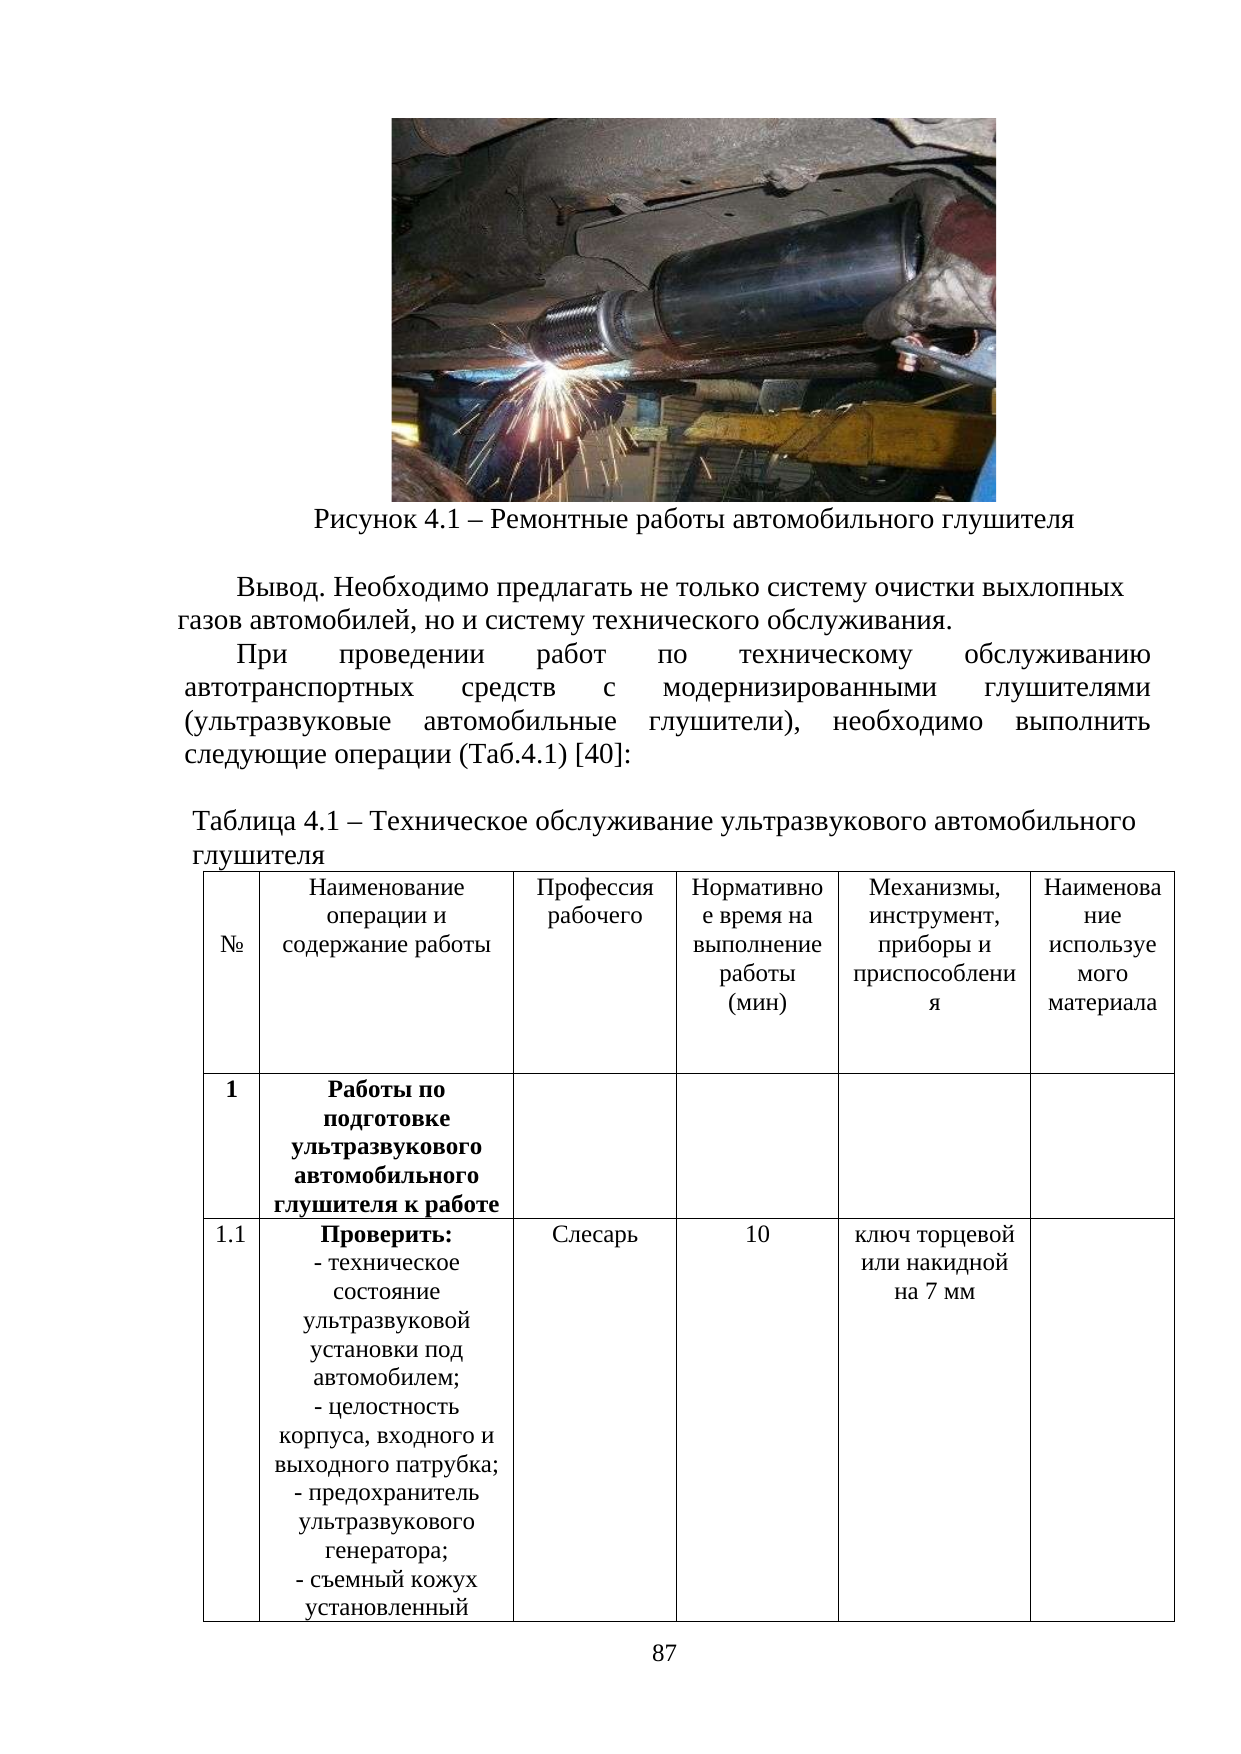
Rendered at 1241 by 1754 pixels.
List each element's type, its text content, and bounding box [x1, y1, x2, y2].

table_header Нормативное время на выполнение работы (мин) [677, 872, 838, 1073]
text Рисунок 4.1 – Ремонтные работы автомобильного глушителя [177, 502, 1152, 535]
table_cell [514, 1074, 676, 1218]
table_cell [677, 1074, 838, 1218]
table_header № [204, 872, 259, 1073]
table_header Механизмы, инструмент, приборы и приспособления [839, 872, 1030, 1073]
table_cell 1.1 [204, 1219, 259, 1621]
table_header Профессия рабочего [514, 872, 676, 1073]
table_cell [839, 1219, 1030, 1621]
table_cell Слесарь [514, 1219, 676, 1621]
table_cell [1031, 1219, 1174, 1621]
table_cell [839, 1074, 1030, 1218]
table_cell 1 [204, 1074, 259, 1218]
table_cell [1031, 1074, 1174, 1218]
text Таблица 4.1 – Техническое обслуживание ультразвукового автомобильного глушителя [192, 803, 1152, 871]
text При проведении работ по техническому обслуживанию автотранспортных средств с модернизированными глушителями (ультразвуковые автомобильные глушители), необходимо выполнить следующие операции (Таб.4.1) [40]: [184, 636, 1152, 770]
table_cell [260, 1219, 513, 1621]
text Вывод. Необходимо предлагать не только систему очистки выхлопных газов автомобилей, но и систему технического обслуживания. [177, 569, 1152, 636]
table_cell 10 [677, 1219, 838, 1621]
table_header Наименование используемого материала [1031, 872, 1174, 1073]
table_cell Работы по подготовке ультразвукового автомобильного глушителя к работе [260, 1074, 513, 1218]
table_header Наименование операции и содержание работы [260, 872, 513, 1073]
picture [391, 118, 997, 502]
